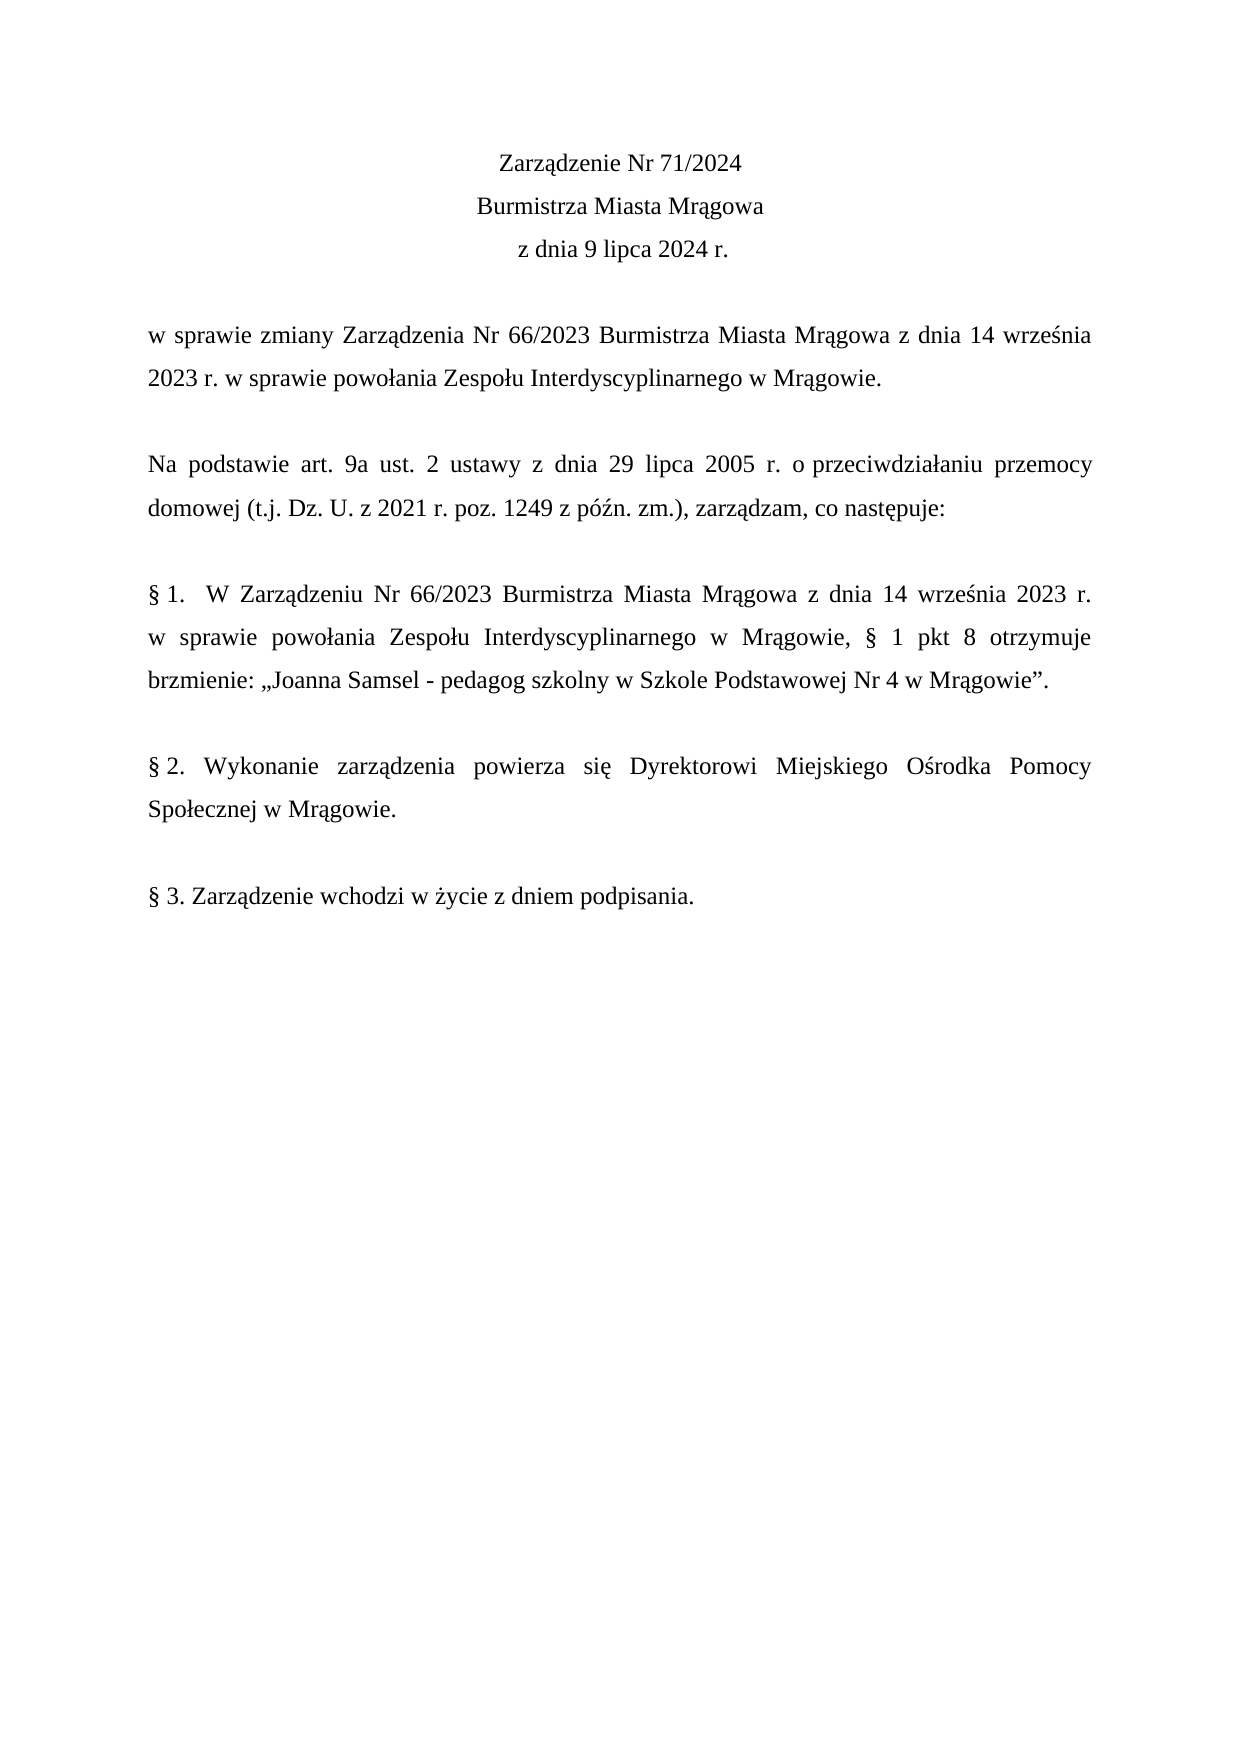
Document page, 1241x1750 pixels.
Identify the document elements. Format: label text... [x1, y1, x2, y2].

text Na podstawie art. 9a ust. 2 ustawy z dnia 29 lipca 2005 r. o przeciwdziałaniu przemocy domowej (t.j. Dz. U. z 2021 r. poz. 1249 z późn. zm.), zarządzam, co następuje: [148, 449, 1093, 521]
text Zarządzenie Nr 71/2024 [148, 148, 1093, 176]
text § 3. Zarządzenie wchodzi w życie z dniem podpisania. [148, 881, 1093, 909]
text § 2. Wykonanie zarządzenia powierza się Dyrektorowi Miejskiego Ośrodka Pomocy Społecznej w Mrągowie. [148, 751, 1093, 823]
text § 1. W Zarządzeniu Nr 66/2023 Burmistrza Miasta Mrągowa z dnia 14 września 2023 r. w sprawie powołania Zespołu Interdyscyplinarnego w Mrągowie, § 1 pkt 8 otrzymuje brzmienie: „Joanna Samsel - pedagog szkolny w Szkole Podstawowej Nr 4 w Mrągowie”. [148, 579, 1093, 694]
text w sprawie zmiany Zarządzenia Nr 66/2023 Burmistrza Miasta Mrągowa z dnia 14 września 2023 r. w sprawie powołania Zespołu Interdyscyplinarnego w Mrągowie. [148, 320, 1093, 392]
text z dnia 9 lipca 2024 r. [148, 234, 1093, 263]
text Burmistrza Miasta Mrągowa [148, 191, 1093, 219]
